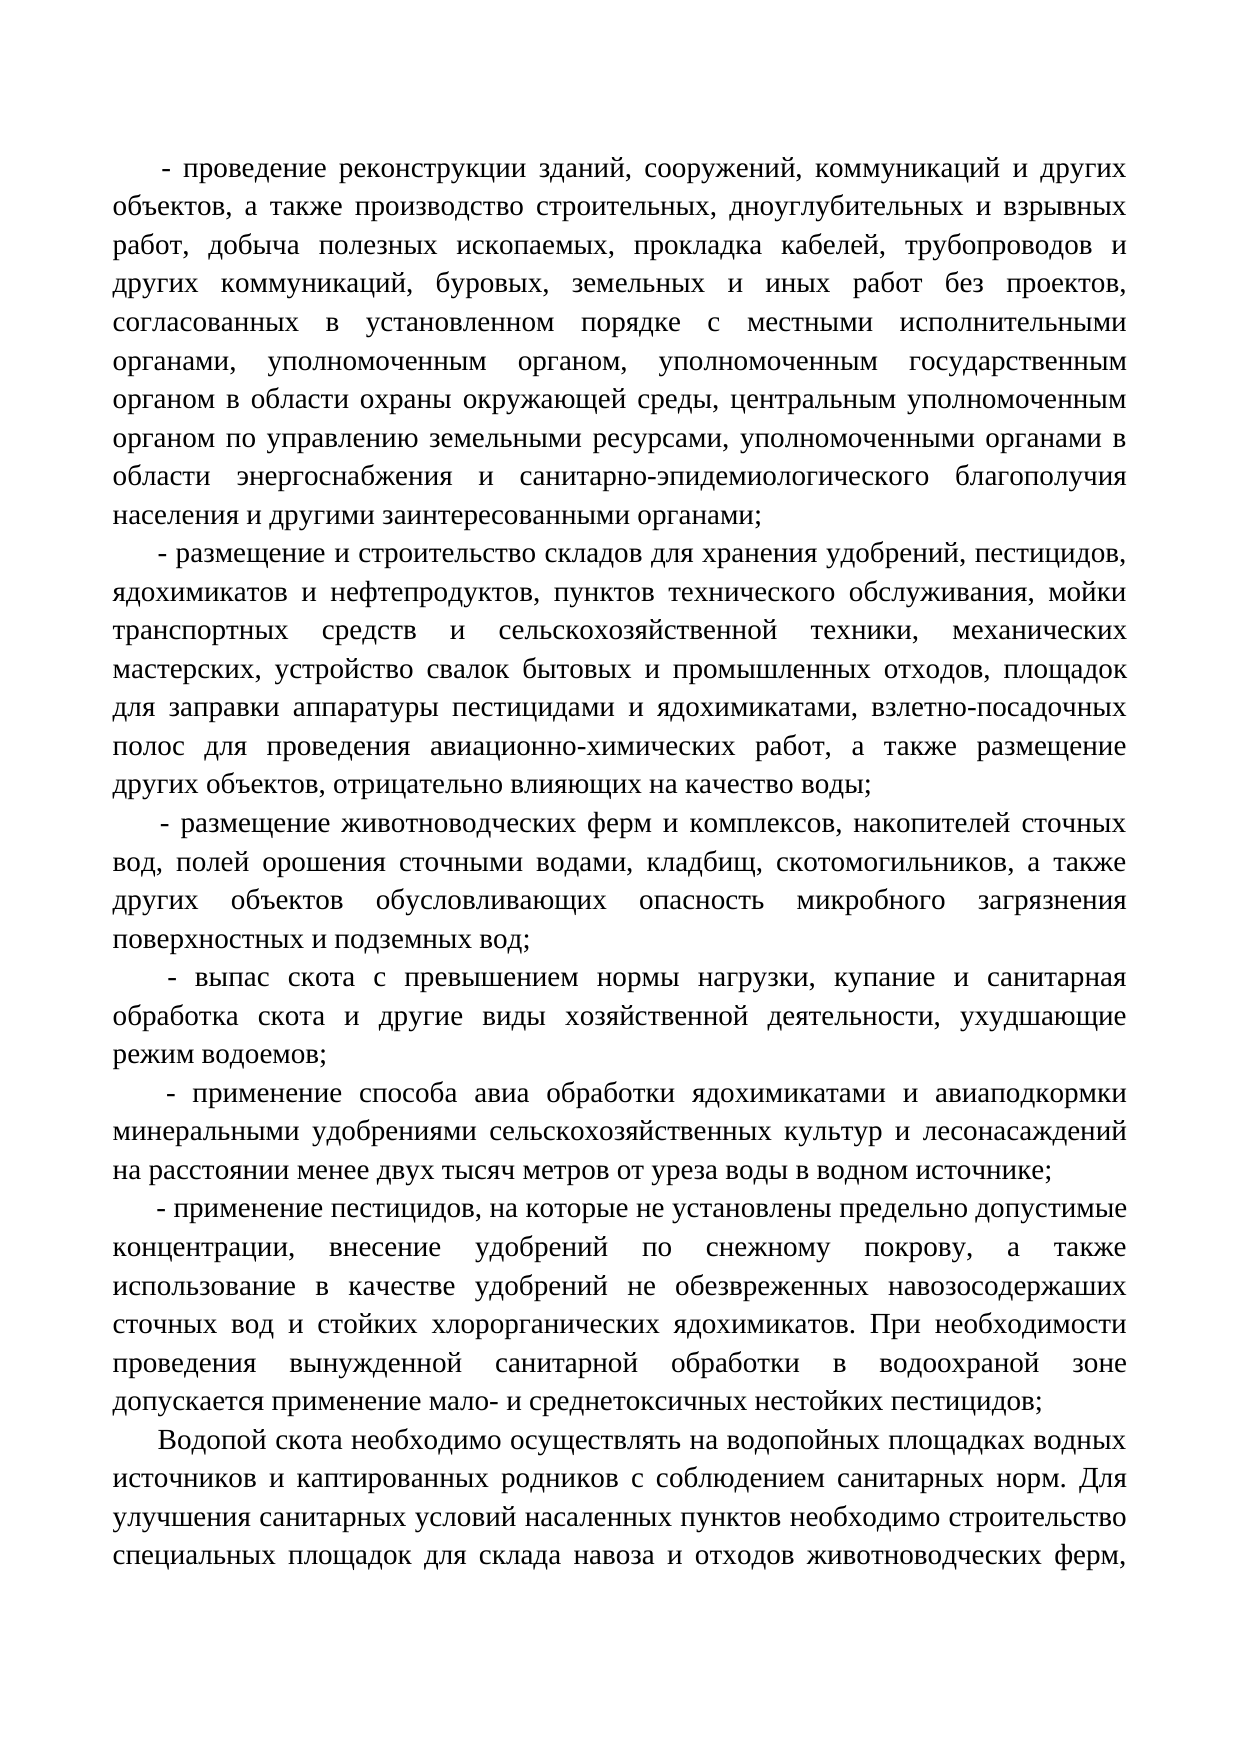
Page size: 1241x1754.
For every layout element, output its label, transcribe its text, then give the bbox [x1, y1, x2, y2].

text - применение способа авиа обработки ядохимикатами и авиаподкормки минеральными удобрениями сельскохозяйственных культур и лесонасаждений на расстоянии менее двух тысяч метров от уреза воды в водном источнике; [112, 1075, 1128, 1186]
text - выпас скота с превышением нормы нагрузки, купание и санитарная обработка скота и другие виды хозяйственной деятельности, ухудшающие режим водоемов; [112, 959, 1128, 1070]
text - проведение реконструкции зданий, сооружений, коммуникаций и других объектов, а также производство строительных, дноуглубительных и взрывных работ, добыча полезных ископаемых, прокладка кабелей, трубопроводов и других коммуникаций, буровых, земельных и иных работ без проектов, согласованных в установленном порядке с местными исполнительными органами, уполномоченным органом, уполномоченным государственным органом в области охраны окружающей среды, центральным уполномоченным органом по управлению земельными ресурсами, уполномоченными органами в области энергоснабжения и санитарно-эпидемиологического благополучия населения и другими заинтересованными органами; [112, 150, 1128, 530]
text - размещение животноводческих ферм и комплексов, накопителей сточных вод, полей орошения сточными водами, кладбищ, скотомогильников, а также других объектов обусловливающих опасность микробного загрязнения поверхностных и подземных вод; [112, 805, 1128, 954]
text - применение пестицидов, на которые не установлены предельно допустимые концентрации, внесение удобрений по снежному покрову, а также использование в качестве удобрений не обезвреженных навозосодержаших сточных вод и стойких хлорорганических ядохимикатов. При необходимости проведения вынужденной санитарной обработки в водоохраной зоне допускается применение мало- и среднетоксичных нестойких пестицидов; [112, 1191, 1128, 1417]
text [112, 1422, 1128, 1571]
text - размещение и строительство складов для хранения удобрений, пестицидов, ядохимикатов и нефтепродуктов, пунктов технического обслуживания, мойки транспортных средств и сельскохозяйственной техники, механических мастерских, устройство свалок бытовых и промышленных отходов, площадок для заправки аппаратуры пестицидами и ядохимикатами, взлетно-посадочных полос для проведения авиационно-химических работ, а также размещение других объектов, отрицательно влияющих на качество воды; [112, 535, 1128, 800]
